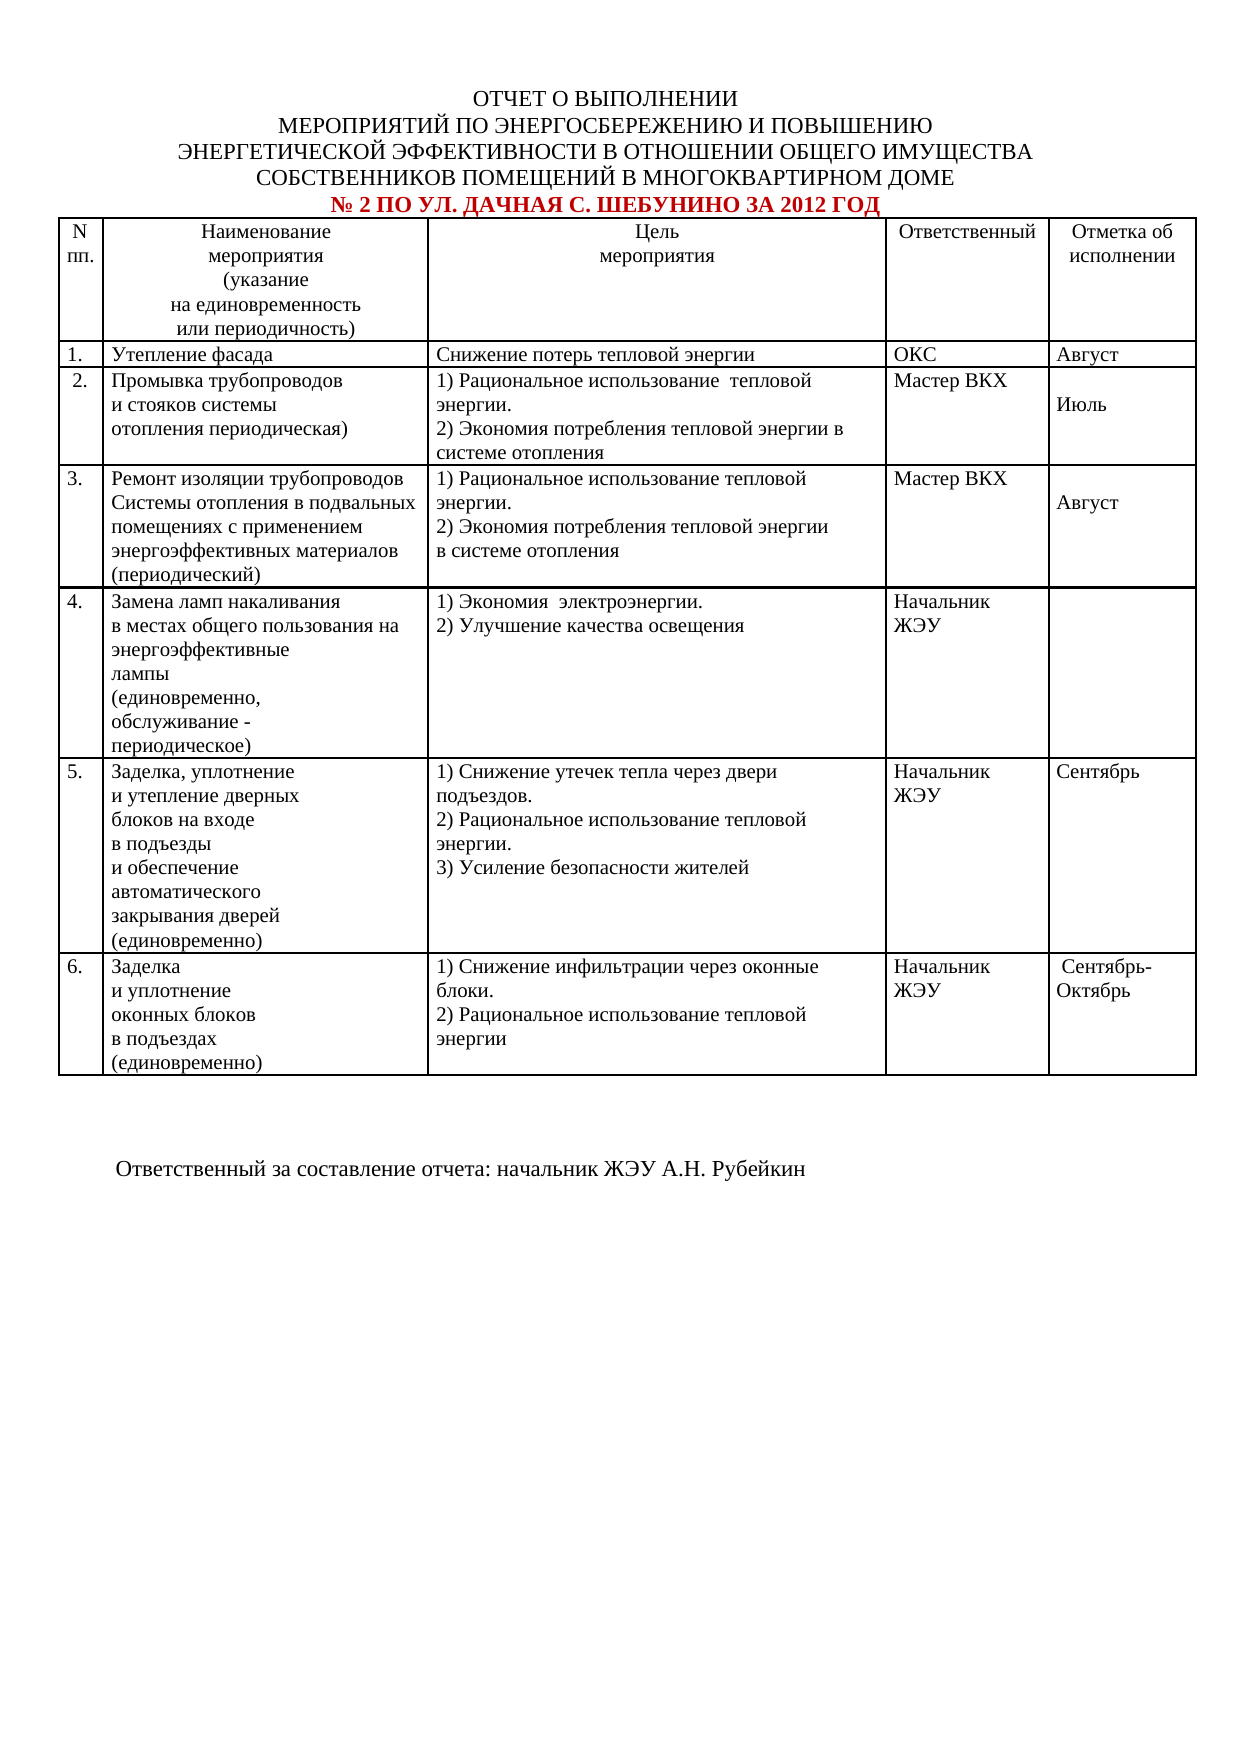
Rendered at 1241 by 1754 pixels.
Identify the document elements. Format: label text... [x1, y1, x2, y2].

table_header Наименование мероприятия (указание на единовременность или периодичность) [104, 219, 427, 339]
table_cell Заделка и уплотнение оконных блоков в подъездах (единовременно) [104, 954, 427, 1074]
table_cell 2. [60, 368, 102, 464]
text ЭНЕРГЕТИЧЕСКОЙ ЭФФЕКТИВНОСТИ В ОТНОШЕНИИ ОБЩЕГО ИМУЩЕСТВА [59, 138, 1152, 164]
table_header Цель мероприятия [429, 219, 885, 339]
table_cell Замена ламп накаливания в местах общего пользования на энергоэффективные лампы (единовременно, обслуживание - периодическое) [104, 589, 427, 757]
table_cell 5. [60, 759, 102, 952]
table_cell Мастер ВКХ [887, 466, 1048, 586]
table_cell 6. [60, 954, 102, 1074]
table_cell 3. [60, 466, 102, 586]
table_cell Промывка трубопроводов и стояков системы отопления периодическая) [104, 368, 427, 464]
table_cell Мастер ВКХ [887, 368, 1048, 464]
table_cell 1) Снижение утечек тепла через двери подъездов. 2) Рациональное использование тепловой энергии. 3) Усиление безопасности жителей [429, 759, 885, 952]
table_cell Начальник ЖЭУ [887, 954, 1048, 1074]
table_cell Сентябрь-Октябрь [1050, 954, 1195, 1074]
table_cell [1050, 589, 1195, 757]
table_header Отметка об исполнении [1050, 219, 1195, 339]
text СОБСТВЕННИКОВ ПОМЕЩЕНИЙ В МНОГОКВАРТИРНОМ ДОМЕ [59, 164, 1152, 191]
table_cell Ремонт изоляции трубопроводов Системы отопления в подвальных помещениях с применением энергоэффективных материалов (периодический) [104, 466, 427, 586]
table_cell 1. [60, 342, 102, 366]
text МЕРОПРИЯТИЙ ПО ЭНЕРГОСБЕРЕЖЕНИЮ И ПОВЫШЕНИЮ [59, 112, 1152, 138]
table_cell 1) Рациональное использование тепловой энергии. 2) Экономия потребления тепловой энергии в системе отопления [429, 466, 885, 586]
table_cell 1) Рациональное использование тепловой энергии. 2) Экономия потребления тепловой энергии в системе отопления [429, 368, 885, 464]
table_cell 4. [60, 589, 102, 757]
table_cell Заделка, уплотнение и утепление дверных блоков на входе в подъезды и обеспечение автоматического закрывания дверей (единовременно) [104, 759, 427, 952]
text ОТЧЕТ О ВЫПОЛНЕНИИ [59, 85, 1152, 112]
table_cell Июль [1050, 368, 1195, 464]
table_header Ответственный [887, 219, 1048, 339]
table_cell Утепление фасада [104, 342, 427, 366]
text Ответственный за составление отчета: начальник ЖЭУ А.Н. Рубейкин [59, 1155, 1152, 1181]
table_cell Начальник ЖЭУ [887, 759, 1048, 952]
table_cell Начальник ЖЭУ [887, 589, 1048, 757]
table_cell ОКС [887, 342, 1048, 366]
text № 2 ПО УЛ. ДАЧНАЯ С. ШЕБУНИНО ЗА 2012 ГОД [59, 191, 1152, 217]
table_header N пп. [60, 219, 102, 339]
table_cell Снижение потерь тепловой энергии [429, 342, 885, 366]
table_cell 1) Экономия электроэнергии. 2) Улучшение качества освещения [429, 589, 885, 757]
table_cell Август [1050, 342, 1195, 366]
table_cell 1) Снижение инфильтрации через оконные блоки. 2) Рациональное использование тепловой энергии [429, 954, 885, 1074]
table_cell Август [1050, 466, 1195, 586]
table_cell Сентябрь [1050, 759, 1195, 952]
